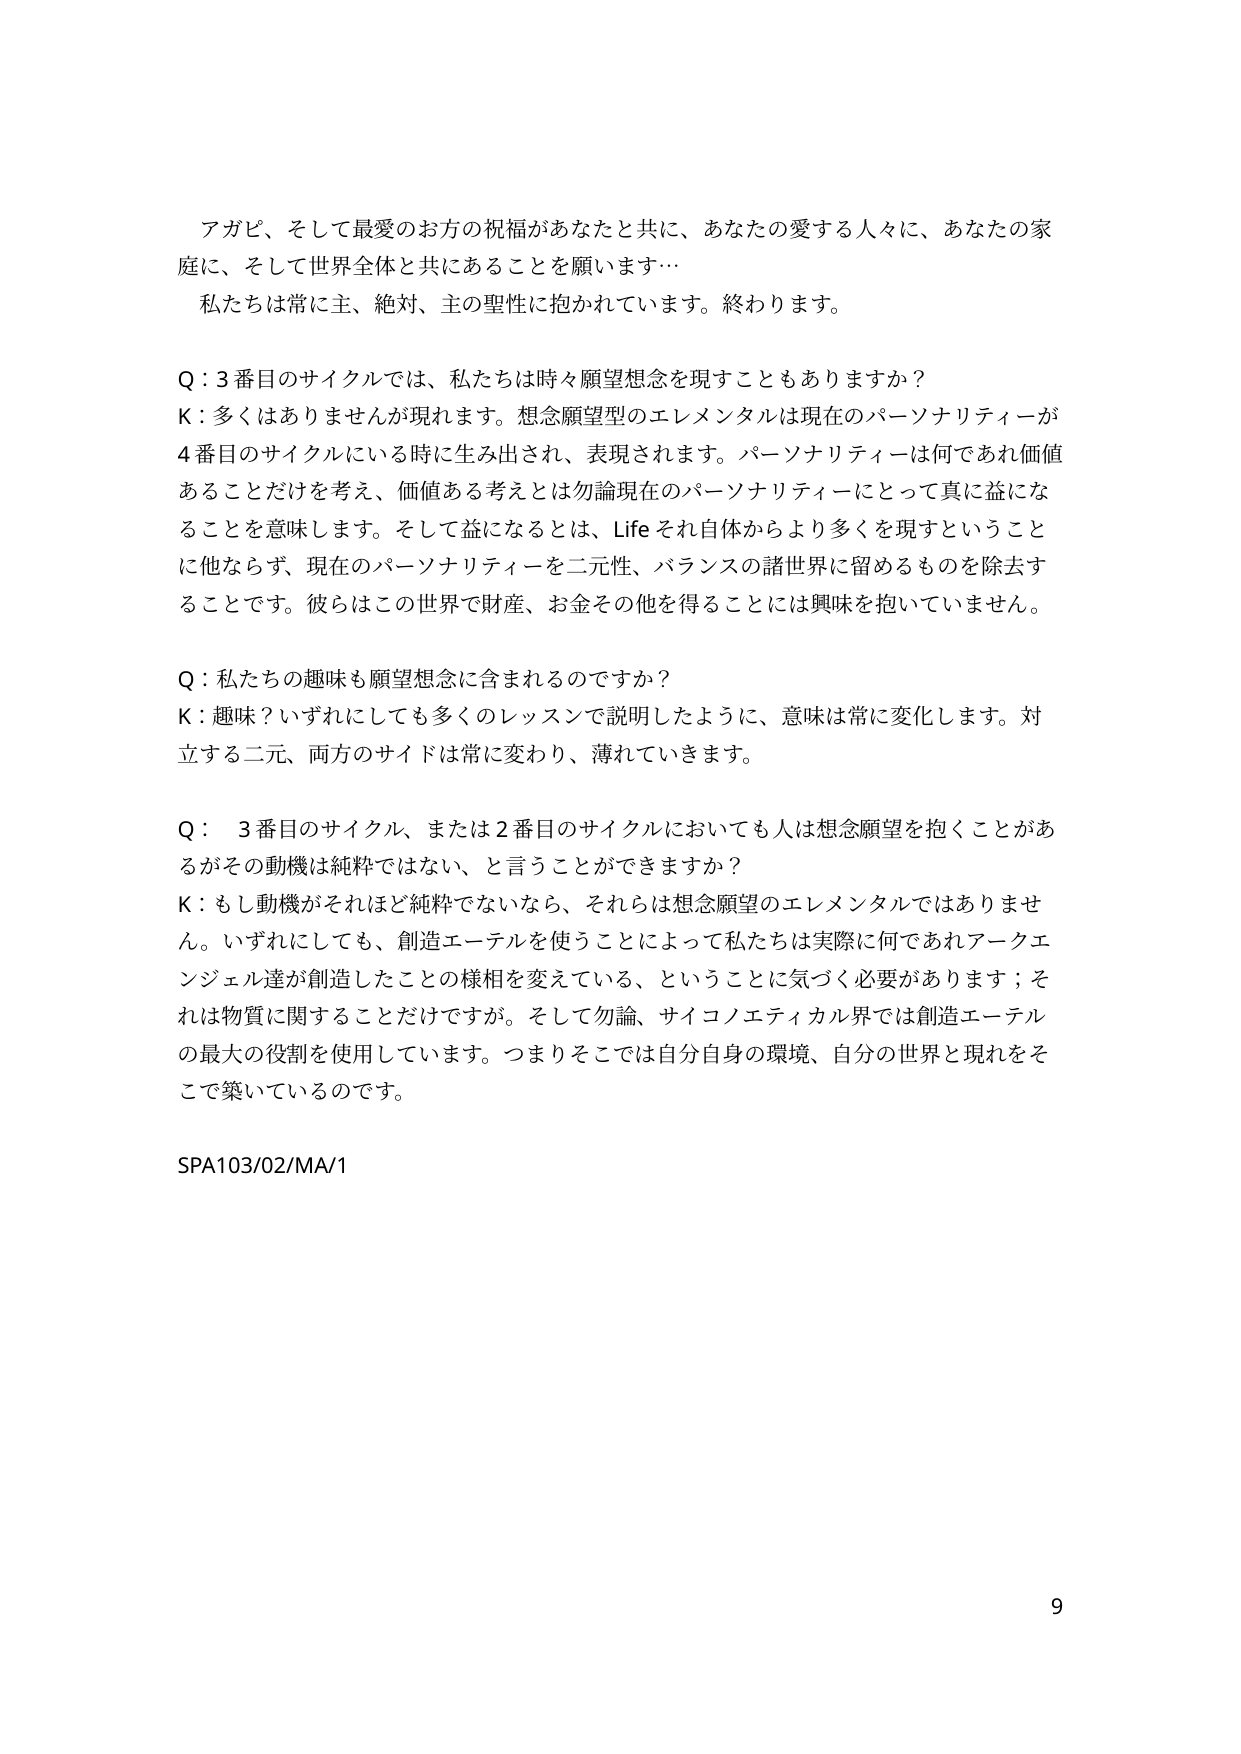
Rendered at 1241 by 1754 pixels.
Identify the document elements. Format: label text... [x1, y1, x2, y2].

text アガピ、そして最愛のお方の祝福があなたと共に、あなたの愛する人々に、あなたの家庭に、そして世界全体と共にあることを願います… [177, 209, 1063, 284]
text Q：3番目のサイクルでは、私たちは時々願望想念を現すこともありますか？ [177, 359, 1063, 396]
text Q： 3番目のサイクル、または2番目のサイクルにおいても人は想念願望を抱くことがあるがその動機は純粋ではない、と言うことができますか？ [177, 809, 1063, 884]
text 私たちは常に主、絶対、主の聖性に抱かれています。終わります。 [177, 284, 1063, 321]
text K：趣味？いずれにしても多くのレッスンで説明したように、意味は常に変化します。対立する二元、両方のサイドは常に変わり、薄れていきます。 [177, 696, 1063, 771]
text SPA103/02/MA/1 [177, 1146, 1063, 1184]
text K：多くはありませんが現れます。想念願望型のエレメンタルは現在のパーソナリティーが4番目のサイクルにいる時に生み出され、表現されます。パーソナリティーは何であれ価値あることだけを考え、価値ある考えとは勿論現在のパーソナリティーにとって真に益になることを意味します。そして益になるとは、Lifeそれ自体からより多くを現すということに他ならず、現在のパーソナリティーを二元性、バランスの諸世界に留めるものを除去することです。彼らはこの世界で財産、お金その他を得ることには興味を抱いていません。 [177, 396, 1063, 621]
text K：もし動機がそれほど純粋でないなら、それらは想念願望のエレメンタルではありません。いずれにしても、創造エーテルを使うことによって私たちは実際に何であれアークエンジェル達が創造したことの様相を変えている、ということに気づく必要があります；それは物質に関することだけですが。そして勿論、サイコノエティカル界では創造エーテルの最大の役割を使用しています。つまりそこでは自分自身の環境、自分の世界と現れをそこで築いているのです。 [177, 884, 1063, 1109]
text Q：私たちの趣味も願望想念に含まれるのですか？ [177, 659, 1063, 696]
